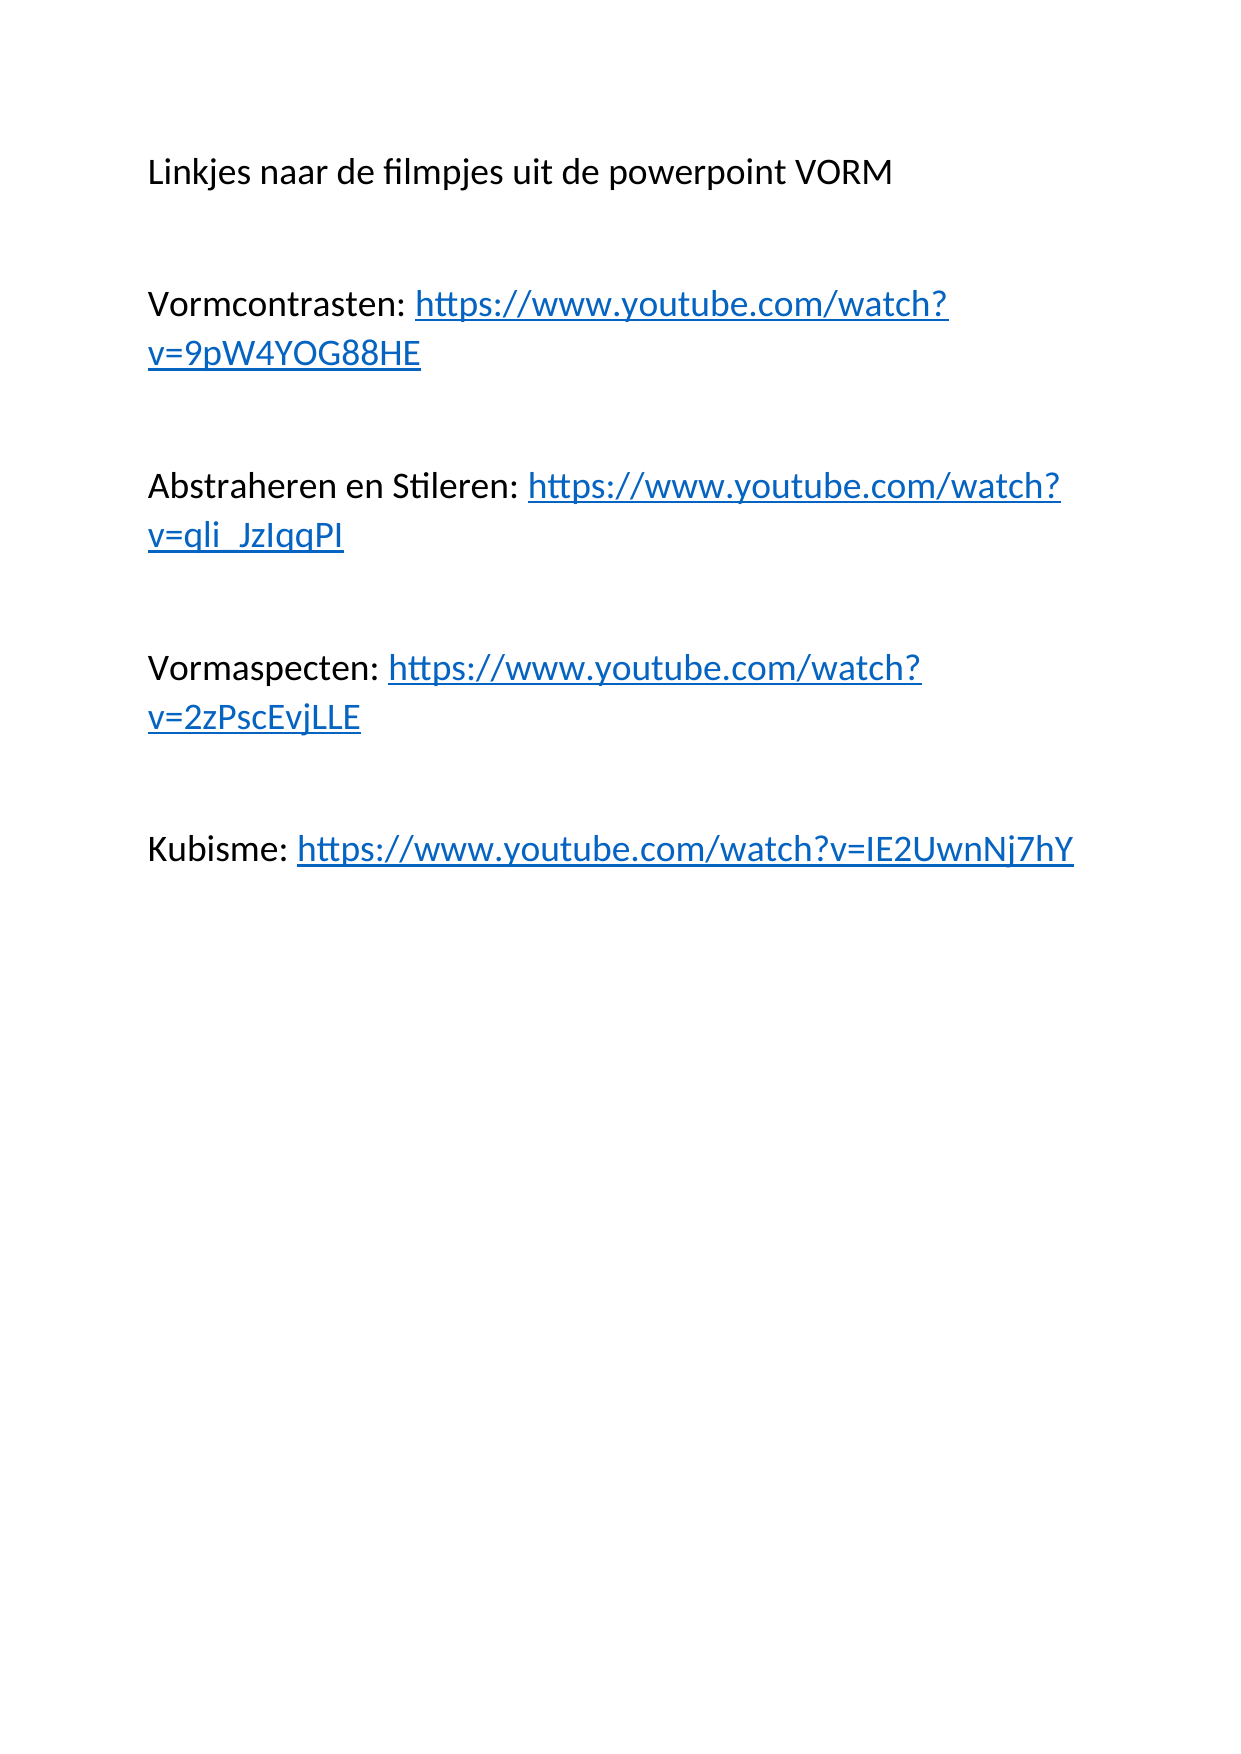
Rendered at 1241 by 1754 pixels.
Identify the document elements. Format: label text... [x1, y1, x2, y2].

text Vormaspecten: https://www.youtube.com/watch?v=2zPscEvjLLE [148, 643, 1093, 739]
text Kubisme: https://www.youtube.com/watch?v=IE2UwnNj7hY [148, 825, 1093, 871]
text Linkjes naar de filmpjes uit de powerpoint VORM [148, 148, 1093, 193]
text Vormcontrasten: https://www.youtube.com/watch?v=9pW4YOG88HE [148, 280, 1093, 375]
text Abstraheren en Stileren: https://www.youtube.com/watch?v=qli_JzIqqPI [148, 462, 1093, 557]
